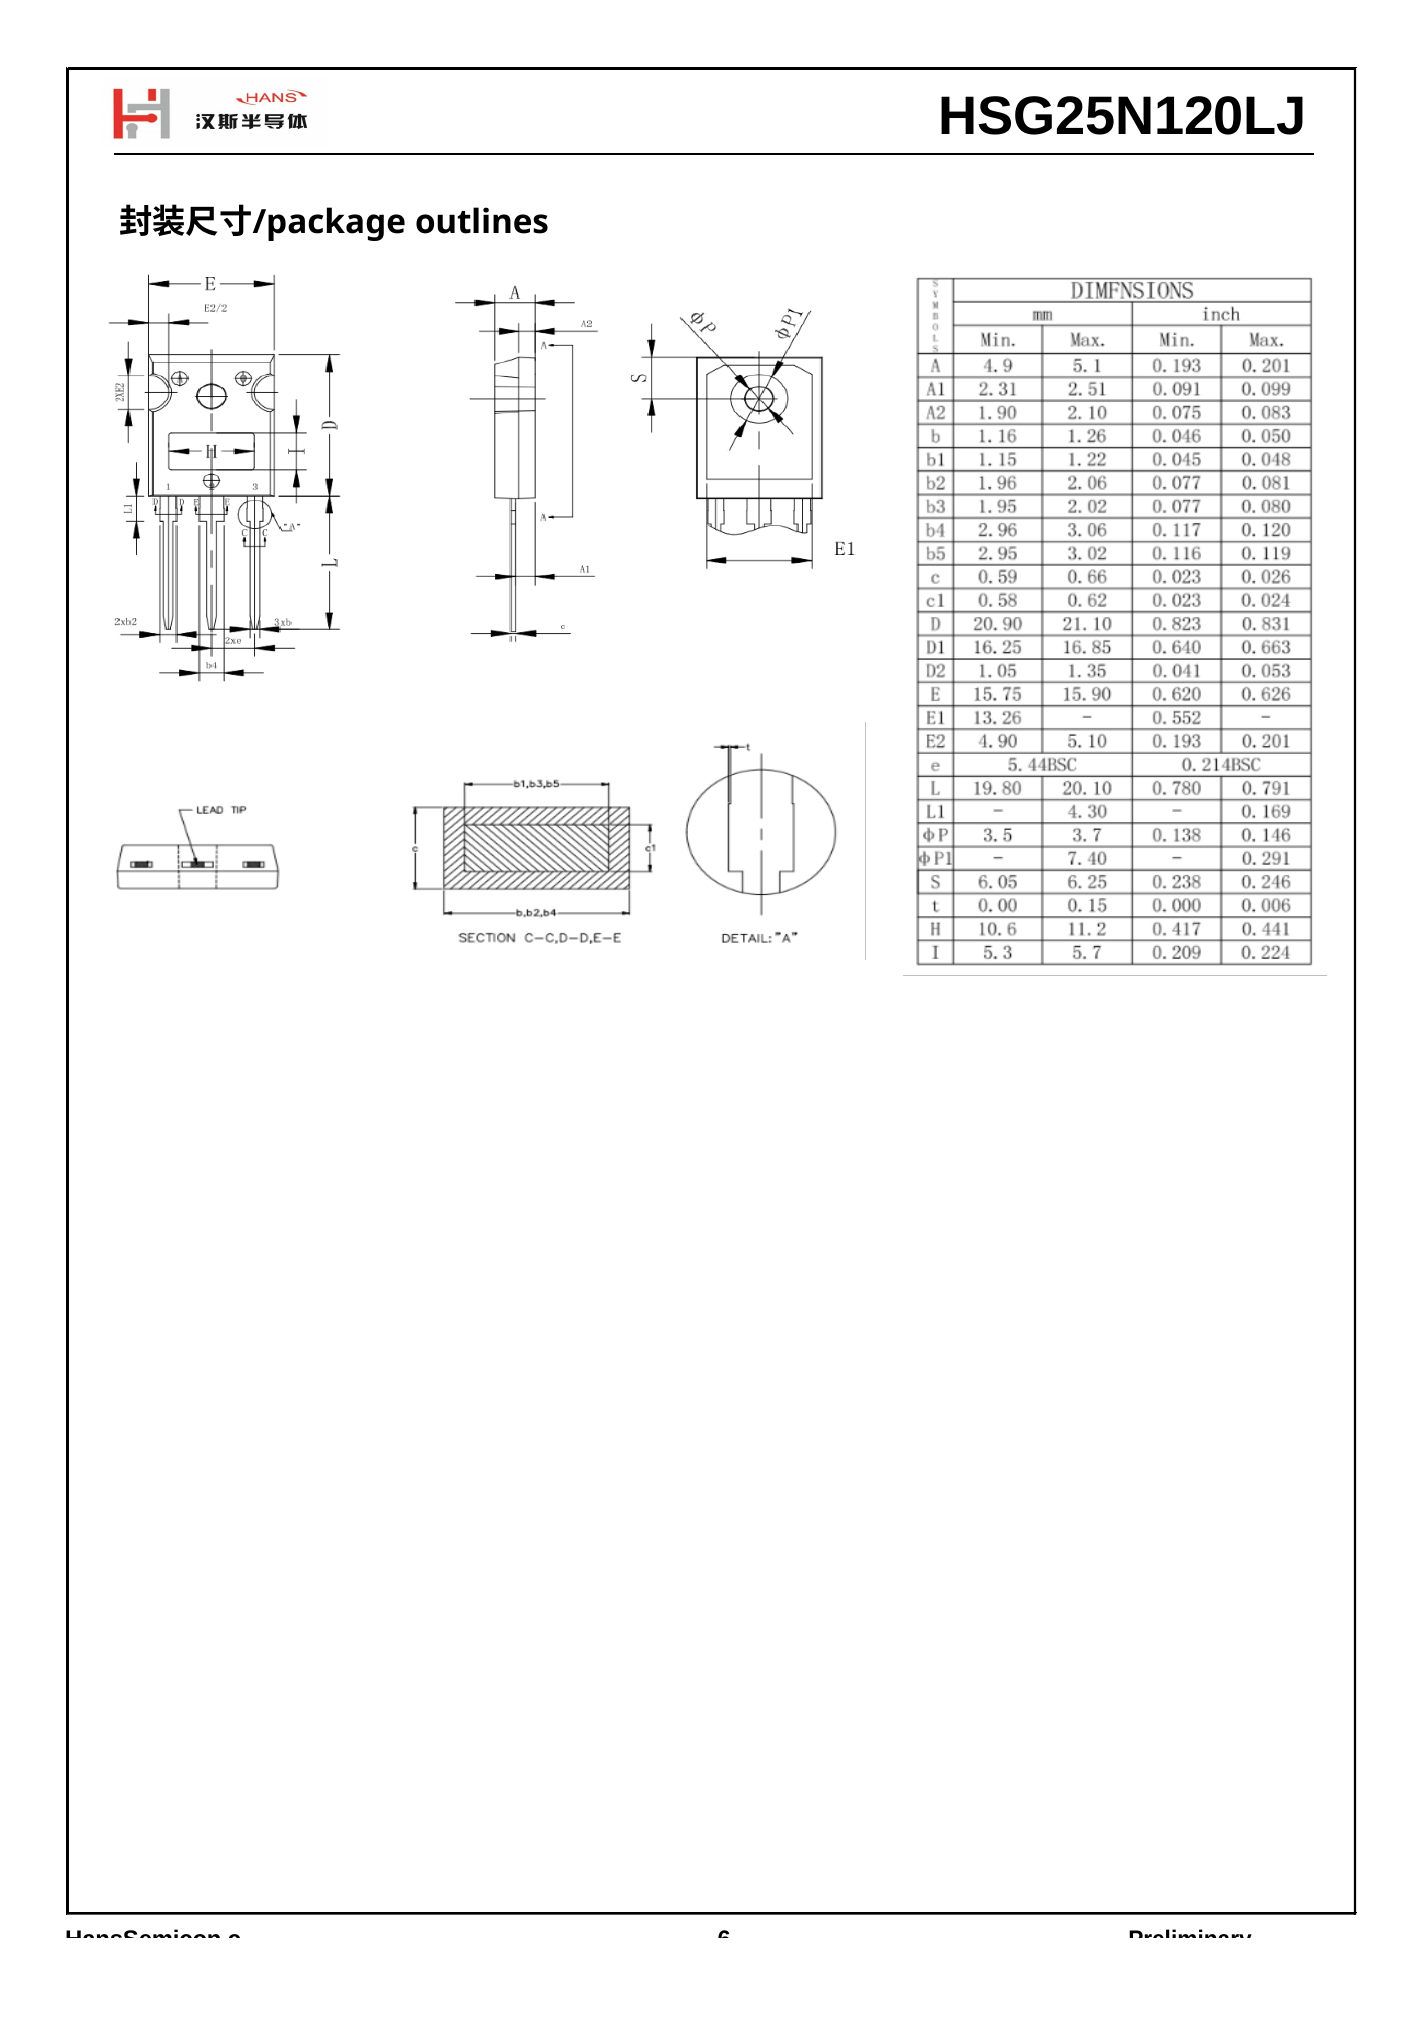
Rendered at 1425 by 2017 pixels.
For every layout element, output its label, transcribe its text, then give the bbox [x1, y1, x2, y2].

picture [116, 722, 867, 960]
picture [108, 262, 867, 689]
picture [102, 76, 329, 146]
subtitle HSG25N120LJ [108, 84, 1307, 146]
text 封装尺寸/package outlines [119, 197, 1319, 243]
picture [903, 277, 1327, 977]
